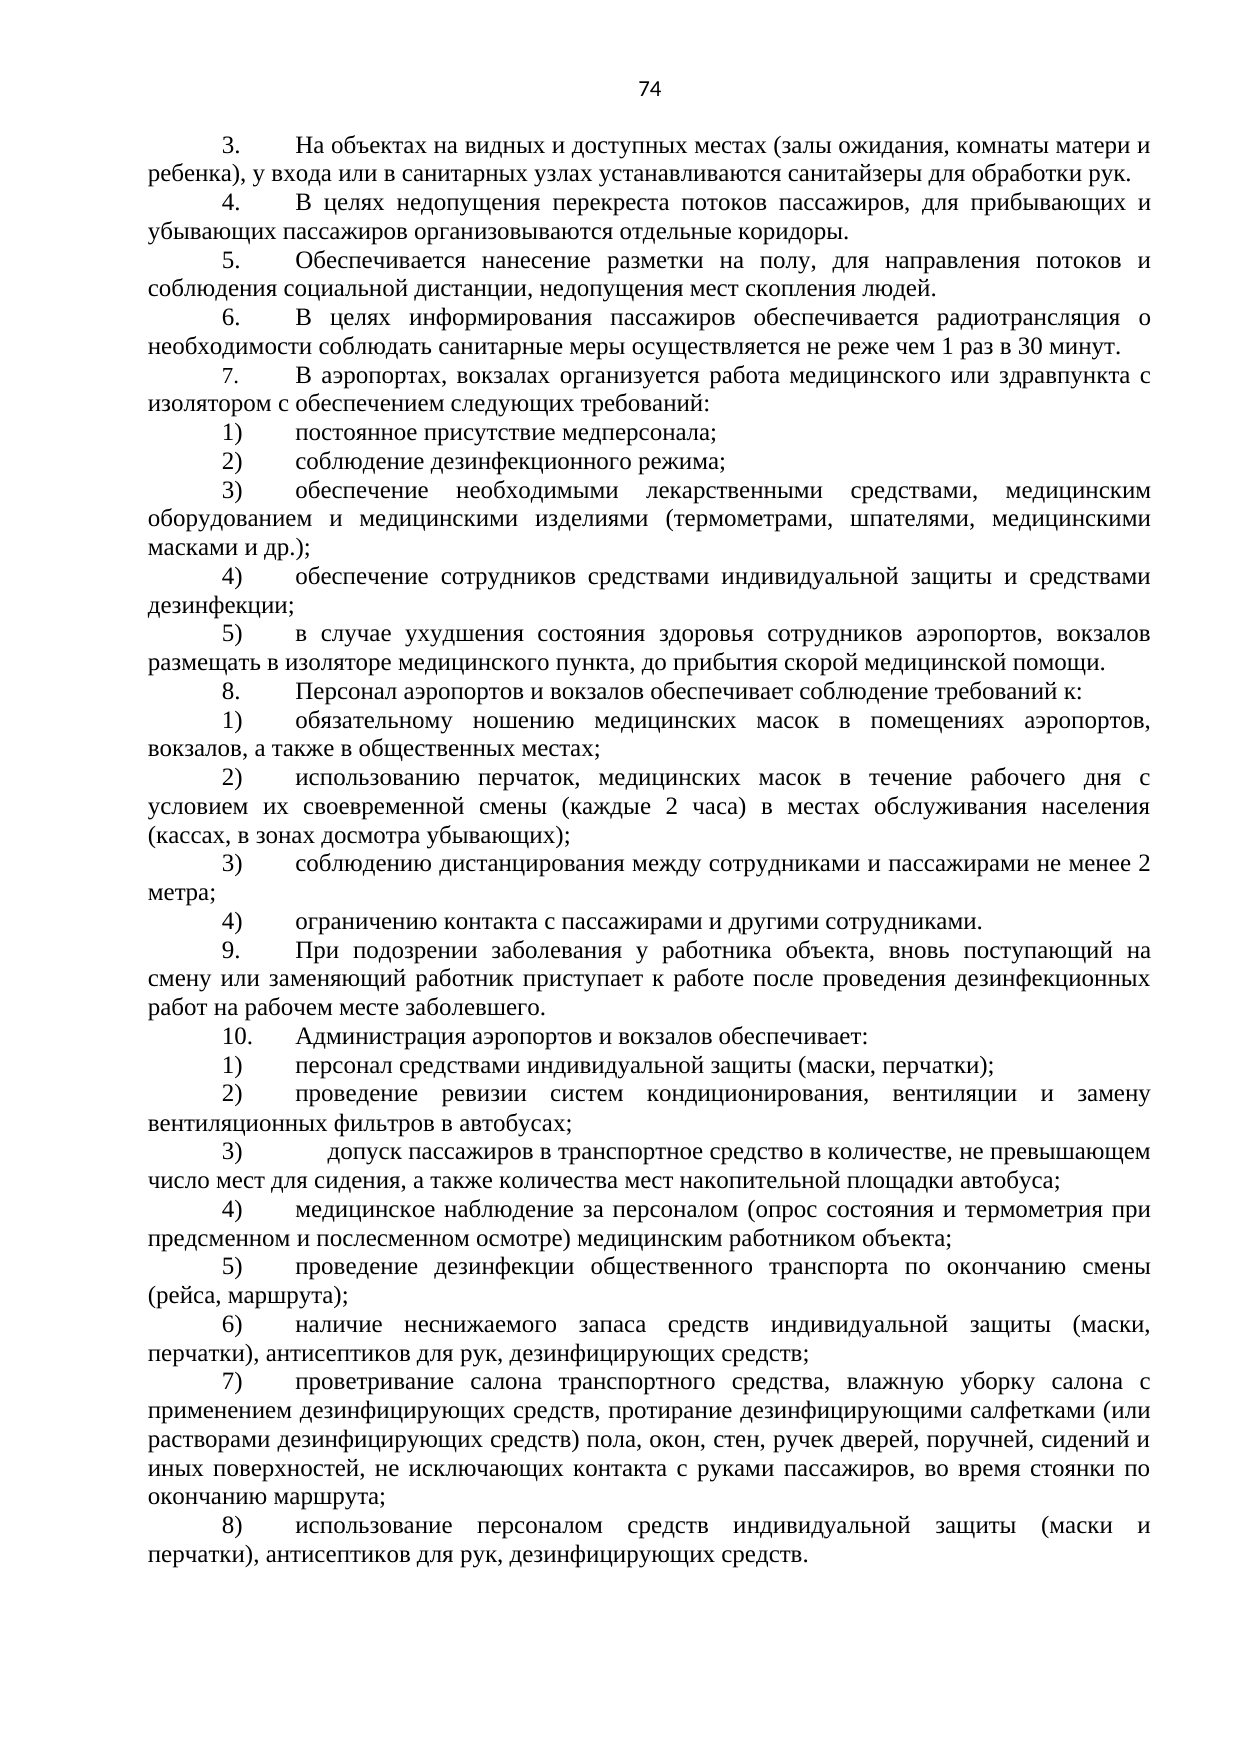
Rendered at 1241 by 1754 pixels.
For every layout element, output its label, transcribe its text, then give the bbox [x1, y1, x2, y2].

list медицинское наблюдение за персоналом (опрос состояния и термометрия при предсменном и послесменном осмотре) медицинским работником объекта; [148, 1194, 1152, 1251]
list В целях информирования пассажиров обеспечивается радиотрансляция о необходимости соблюдать санитарные меры осуществляется не реже чем 1 раз в 30 минут. [148, 302, 1152, 360]
list При подозрении заболевания у работника объекта, вновь поступающий на смену или заменяющий работник приступает к работе после проведения дезинфекционных работ на рабочем месте заболевшего. [148, 935, 1152, 1021]
list в случае ухудшения состояния здоровья сотрудников аэропортов, вокзалов размещать в изоляторе медицинского пункта, до прибытия скорой медицинской помощи. [148, 618, 1152, 676]
list обязательному ношению медицинских масок в помещениях аэропортов, вокзалов, а также в общественных местах; [148, 705, 1152, 762]
list Обеспечивается нанесение разметки на полу, для направления потоков и соблюдения социальной дистанции, недопущения мест скопления людей. [148, 245, 1152, 302]
list проведение ревизии систем кондиционирования, вентиляции и замену вентиляционных фильтров в автобусах; [148, 1078, 1152, 1136]
list постоянное присутствие медперсонала; [148, 417, 1152, 446]
list использование персоналом средств индивидуальной защиты (маски и перчатки), антисептиков для рук, дезинфицирующих средств. [148, 1510, 1152, 1568]
list проведение дезинфекции общественного транспорта по окончанию смены (рейса, маршрута); [148, 1251, 1152, 1309]
list допуск пассажиров в транспортное средство в количестве, не превышающем число мест для сидения, а также количества мест накопительной площадки автобуса; [148, 1136, 1152, 1194]
list Персонал аэропортов и вокзалов обеспечивает соблюдение требований к: [148, 676, 1152, 705]
list ограничению контакта с пассажирами и другими сотрудниками. [148, 906, 1152, 935]
list персонал средствами индивидуальной защиты (маски, перчатки); [148, 1050, 1152, 1078]
list наличие неснижаемого запаса средств индивидуальной защиты (маски, перчатки), антисептиков для рук, дезинфицирующих средств; [148, 1309, 1152, 1366]
list Администрация аэропортов и вокзалов обеспечивает: [148, 1021, 1152, 1050]
list На объектах на видных и доступных местах (залы ожидания, комнаты матери и ребенка), у входа или в санитарных узлах устанавливаются санитайзеры для обработки рук. [148, 130, 1152, 187]
list соблюдению дистанцирования между сотрудниками и пассажирами не менее 2 метра; [148, 848, 1152, 906]
list обеспечение сотрудников средствами индивидуальной защиты и средствами дезинфекции; [148, 561, 1152, 618]
list проветривание салона транспортного средства, влажную уборку салона с применением дезинфицирующих средств, протирание дезинфицирующими салфетками (или растворами дезинфицирующих средств) пола, окон, стен, ручек дверей, поручней, сидений и иных поверхностей, не исключающих контакта с руками пассажиров, во время стоянки по окончанию маршрута; [148, 1366, 1152, 1510]
list соблюдение дезинфекционного режима; [148, 446, 1152, 475]
list обеспечение необходимыми лекарственными средствами, медицинским оборудованием и медицинскими изделиями (термометрами, шпателями, медицинскими масками и др.); [148, 475, 1152, 561]
list В целях недопущения перекреста потоков пассажиров, для прибывающих и убывающих пассажиров организовываются отдельные коридоры. [148, 187, 1152, 245]
list использованию перчаток, медицинских масок в течение рабочего дня с условием их своевременной смены (каждые 2 часа) в местах обслуживания населения (кассах, в зонах досмотра убывающих); [148, 762, 1152, 848]
list В аэропортах, вокзалах организуется работа медицинского или здравпункта с изолятором с обеспечением следующих требований: [148, 360, 1152, 417]
